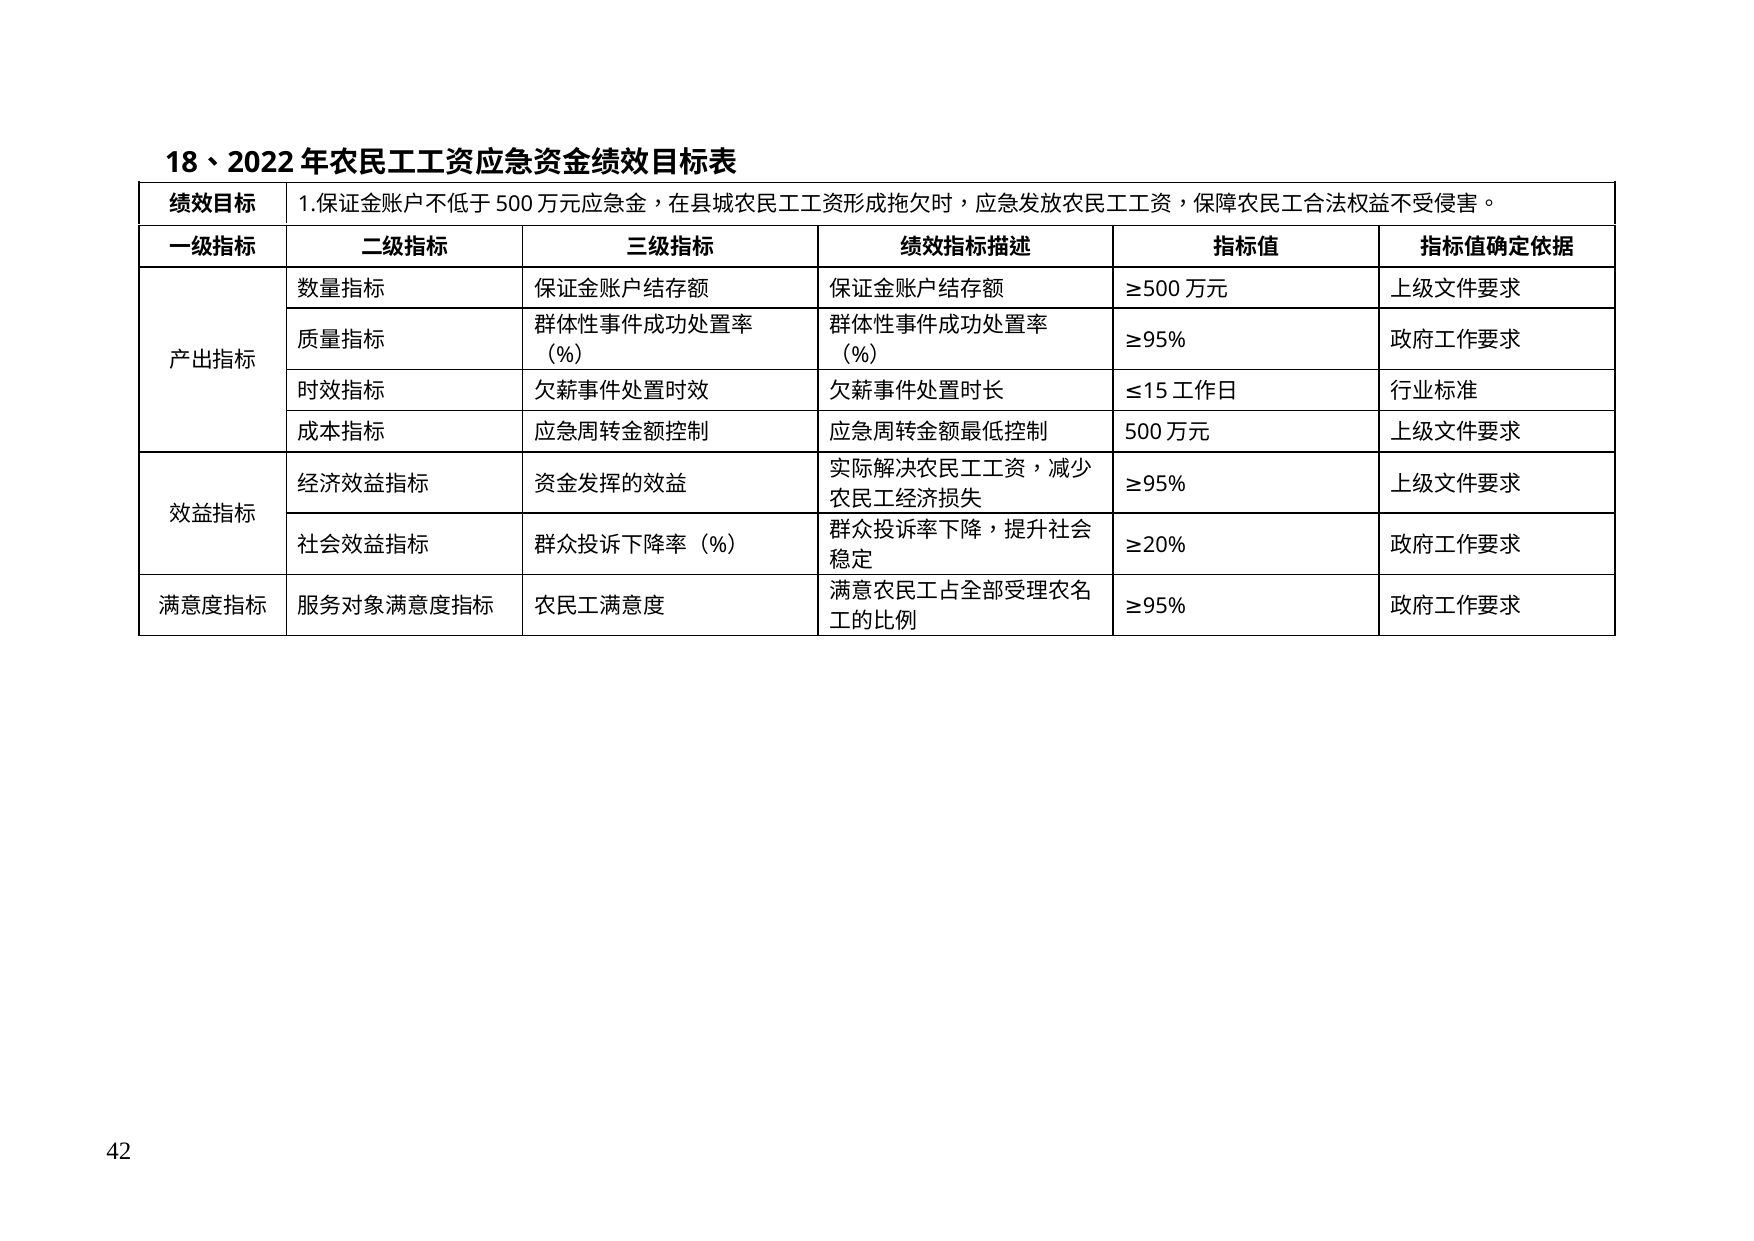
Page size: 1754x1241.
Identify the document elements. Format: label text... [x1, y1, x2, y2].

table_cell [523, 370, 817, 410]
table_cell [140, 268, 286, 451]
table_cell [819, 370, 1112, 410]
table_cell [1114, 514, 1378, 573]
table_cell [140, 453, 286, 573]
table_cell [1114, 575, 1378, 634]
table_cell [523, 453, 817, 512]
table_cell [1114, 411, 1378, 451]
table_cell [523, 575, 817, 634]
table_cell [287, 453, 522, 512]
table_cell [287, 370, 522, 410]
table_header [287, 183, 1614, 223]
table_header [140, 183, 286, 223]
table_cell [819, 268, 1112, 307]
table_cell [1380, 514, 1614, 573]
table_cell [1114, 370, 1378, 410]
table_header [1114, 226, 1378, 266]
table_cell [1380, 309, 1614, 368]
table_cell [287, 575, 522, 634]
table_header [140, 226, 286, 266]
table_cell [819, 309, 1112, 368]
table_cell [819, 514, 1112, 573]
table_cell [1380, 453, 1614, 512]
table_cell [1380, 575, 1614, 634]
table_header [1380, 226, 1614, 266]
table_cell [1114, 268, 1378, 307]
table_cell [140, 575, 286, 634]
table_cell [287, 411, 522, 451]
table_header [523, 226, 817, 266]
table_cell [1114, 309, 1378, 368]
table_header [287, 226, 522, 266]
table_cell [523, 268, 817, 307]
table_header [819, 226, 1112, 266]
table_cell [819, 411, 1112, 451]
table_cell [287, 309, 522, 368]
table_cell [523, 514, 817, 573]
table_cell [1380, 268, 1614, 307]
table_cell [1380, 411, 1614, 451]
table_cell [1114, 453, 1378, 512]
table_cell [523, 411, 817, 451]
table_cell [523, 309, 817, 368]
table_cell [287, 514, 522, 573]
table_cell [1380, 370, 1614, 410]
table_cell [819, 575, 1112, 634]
text 18、2022年农民工工资应急资金绩效目标表 [106, 142, 1648, 181]
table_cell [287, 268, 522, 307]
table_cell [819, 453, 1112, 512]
